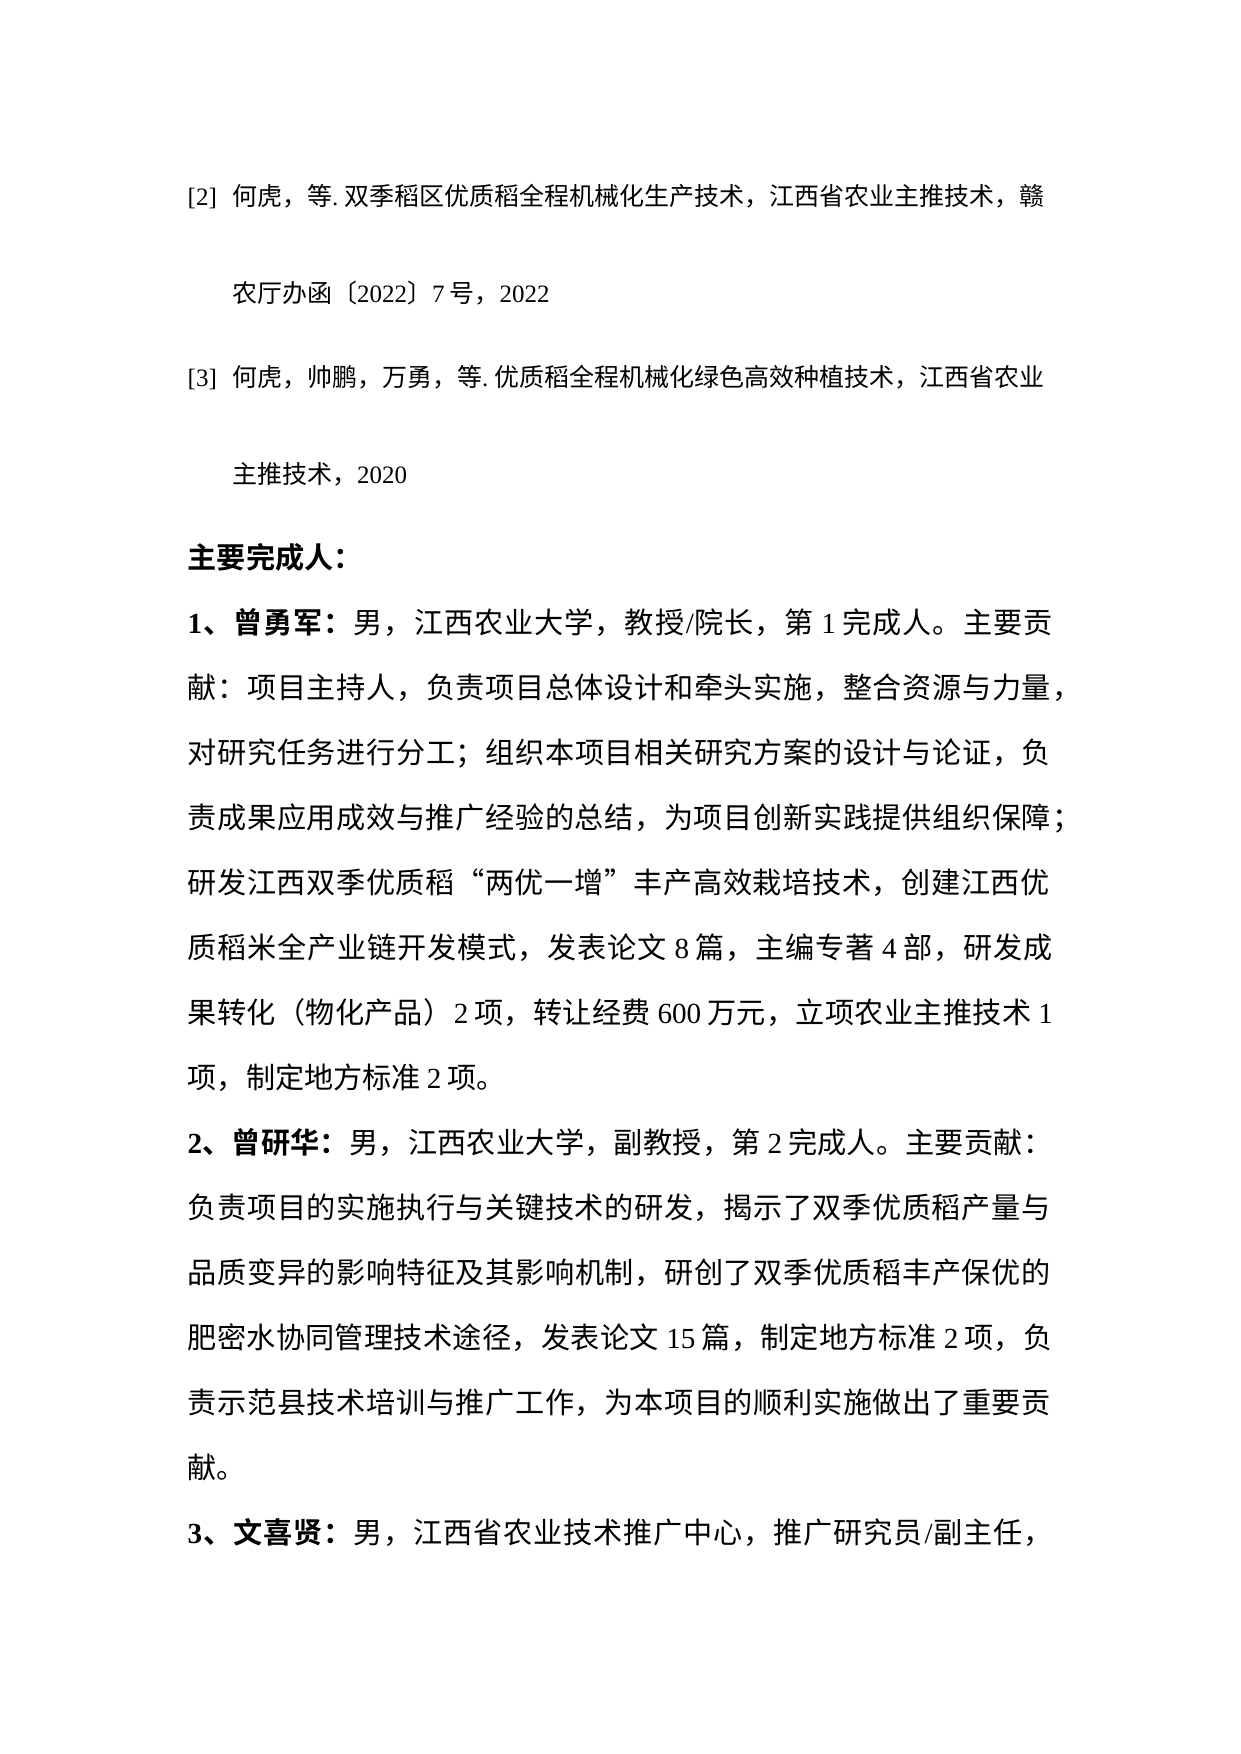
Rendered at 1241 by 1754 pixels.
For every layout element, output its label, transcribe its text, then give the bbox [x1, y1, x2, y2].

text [187, 1498, 1053, 1563]
text 2、曾研华：男，江西农业大学，副教授，第2完成人。主要贡献：负责项目的实施执行与关键技术的研发，揭示了双季优质稻产量与品质变异的影响特征及其影响机制，研创了双季优质稻丰产保优的肥密水协同管理技术途径，发表论文15篇，制定地方标准2项，负责示范县技术培训与推广工作，为本项目的顺利实施做出了重要贡献。 [187, 1108, 1053, 1498]
list 何虎，等. 双季稻区优质稻全程机械化生产技术，江西省农业主推技术，赣农厅办函〔2022〕7号，2022 [187, 162, 1053, 324]
text 主要完成人： [187, 523, 1053, 588]
text 1、曾勇军：男，江西农业大学，教授/院长，第1完成人。主要贡献：项目主持人，负责项目总体设计和牵头实施，整合资源与力量，对研究任务进行分工；组织本项目相关研究方案的设计与论证，负责成果应用成效与推广经验的总结，为项目创新实践提供组织保障；研发江西双季优质稻“两优一增”丰产高效栽培技术，创建江西优质稻米全产业链开发模式，发表论文8篇，主编专著4部，研发成果转化（物化产品）2项，转让经费600万元，立项农业主推技术1项，制定地方标准2项。 [187, 588, 1053, 1108]
list 何虎，帅鹏，万勇，等. 优质稻全程机械化绿色高效种植技术，江西省农业主推技术，2020 [187, 343, 1053, 505]
